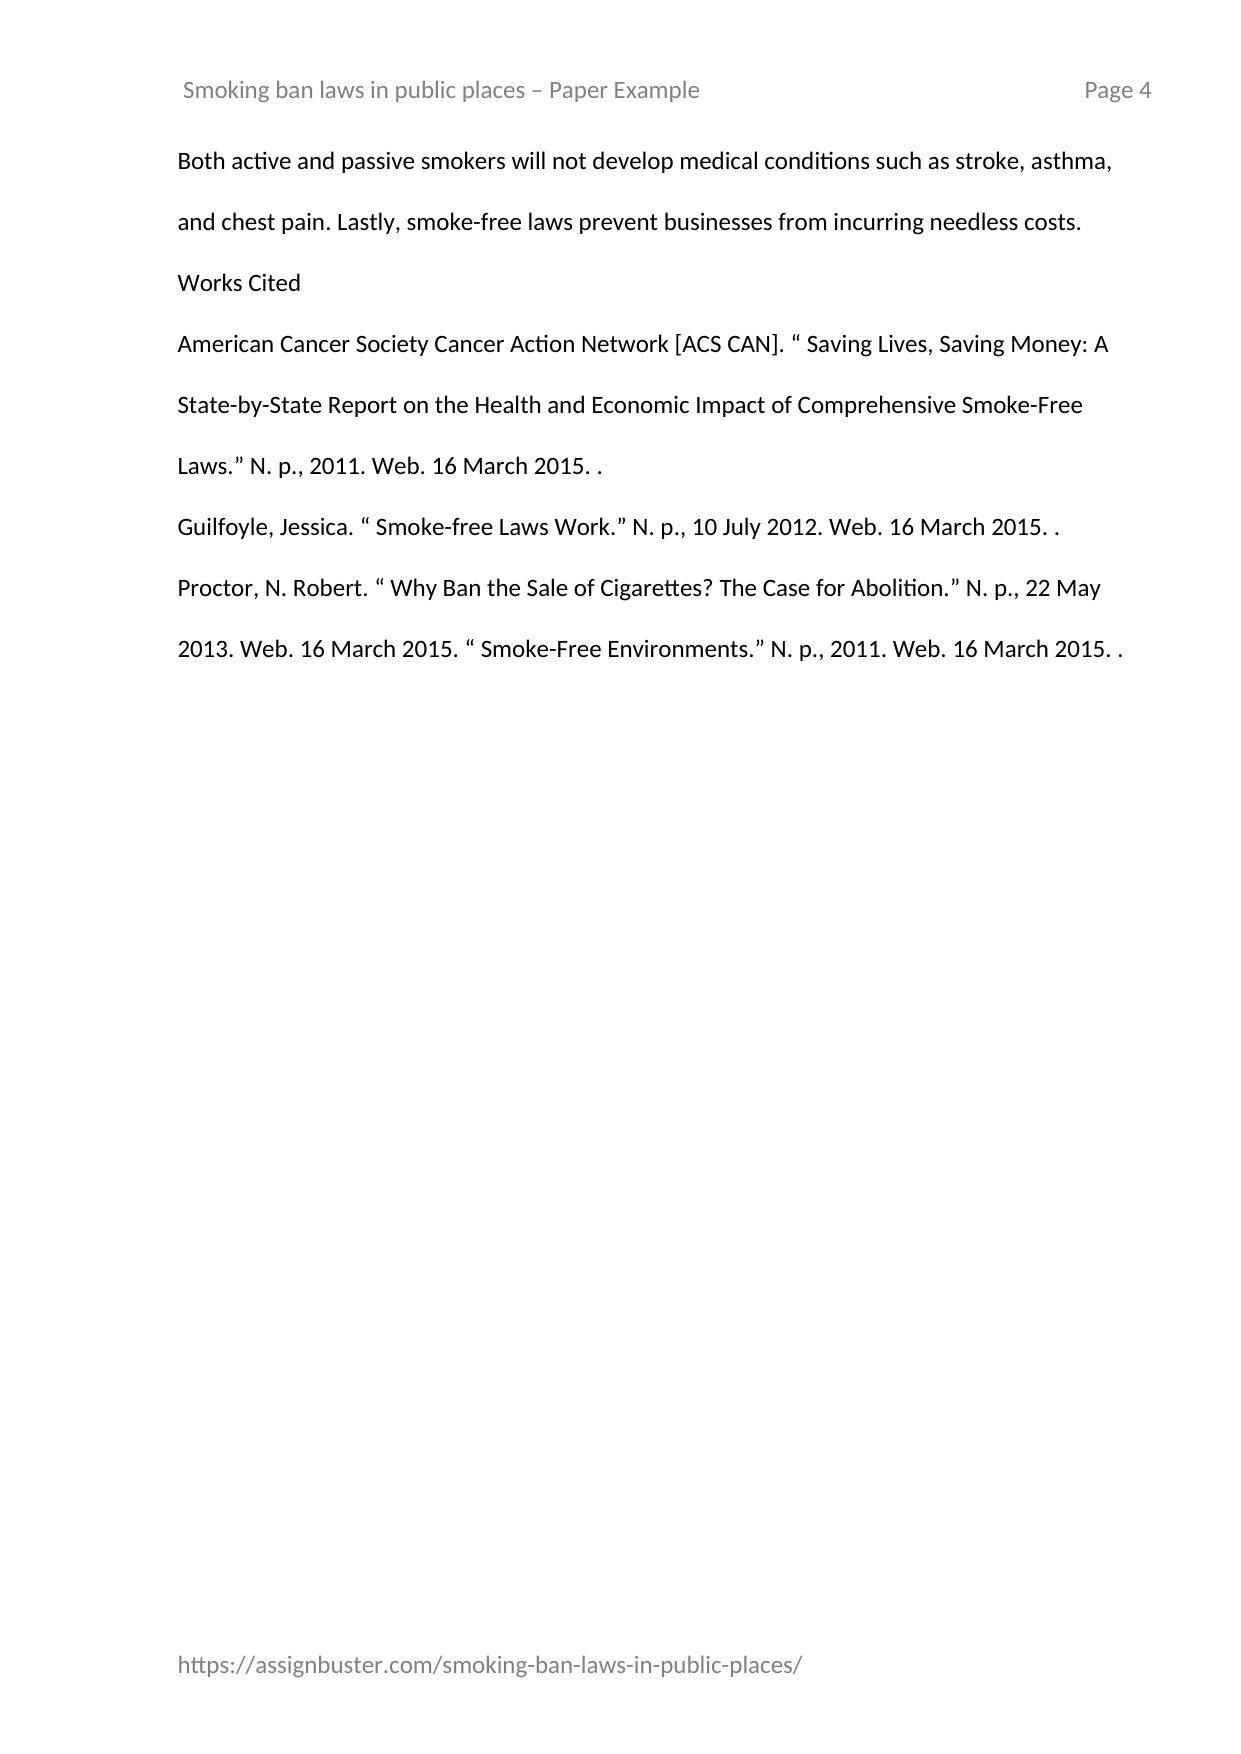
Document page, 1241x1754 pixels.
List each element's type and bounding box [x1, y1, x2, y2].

text [177, 145, 1152, 664]
